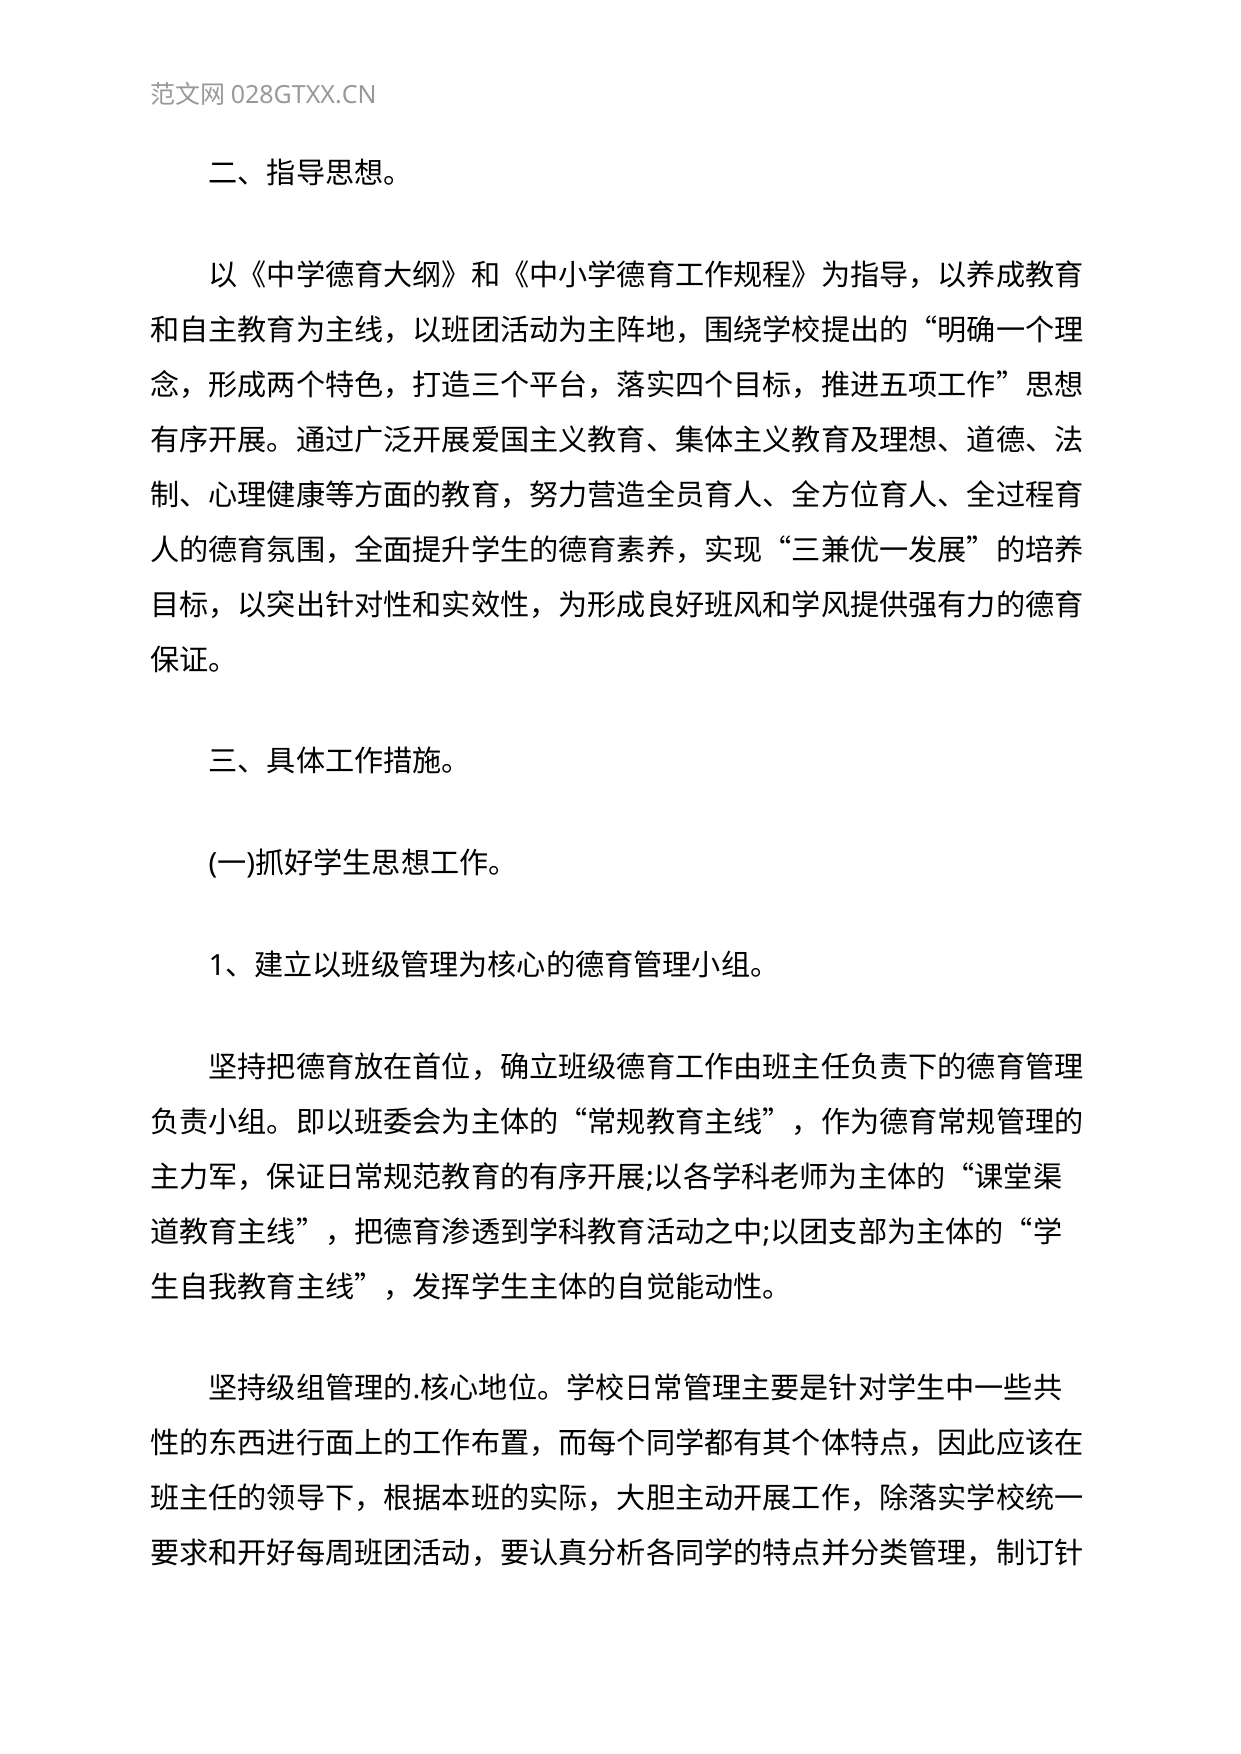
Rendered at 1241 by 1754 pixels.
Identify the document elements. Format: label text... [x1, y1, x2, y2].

text 以《中学德育大纲》和《中小学德育工作规程》为指导，以养成教育和自主教育为主线，以班团活动为主阵地，围绕学校提出的“明确一个理念，形成两个特色，打造三个平台，落实四个目标，推进五项工作”思想有序开展。通过广泛开展爱国主义教育、集体主义教育及理想、道德、法制、心理健康等方面的教育，努力营造全员育人、全方位育人、全过程育人的德育氛围，全面提升学生的德育素养，实现“三兼优一发展”的培养目标，以突出针对性和实效性，为形成良好班风和学风提供强有力的德育保证。 [150, 252, 1090, 678]
text 三、具体工作措施。 [150, 738, 1090, 780]
text (一)抓好学生思想工作。 [150, 839, 1090, 882]
text 坚持把德育放在首位，确立班级德育工作由班主任负责下的德育管理负责小组。即以班委会为主体的“常规教育主线”，作为德育常规管理的主力军，保证日常规范教育的有序开展;以各学科老师为主体的“课堂渠道教育主线”，把德育渗透到学科教育活动之中;以团支部为主体的“学生自我教育主线”，发挥学生主体的自觉能动性。 [150, 1043, 1090, 1306]
text 1、建立以班级管理为核心的德育管理小组。 [150, 942, 1090, 984]
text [150, 1365, 1090, 1572]
text 二、指导思想。 [150, 150, 1090, 192]
